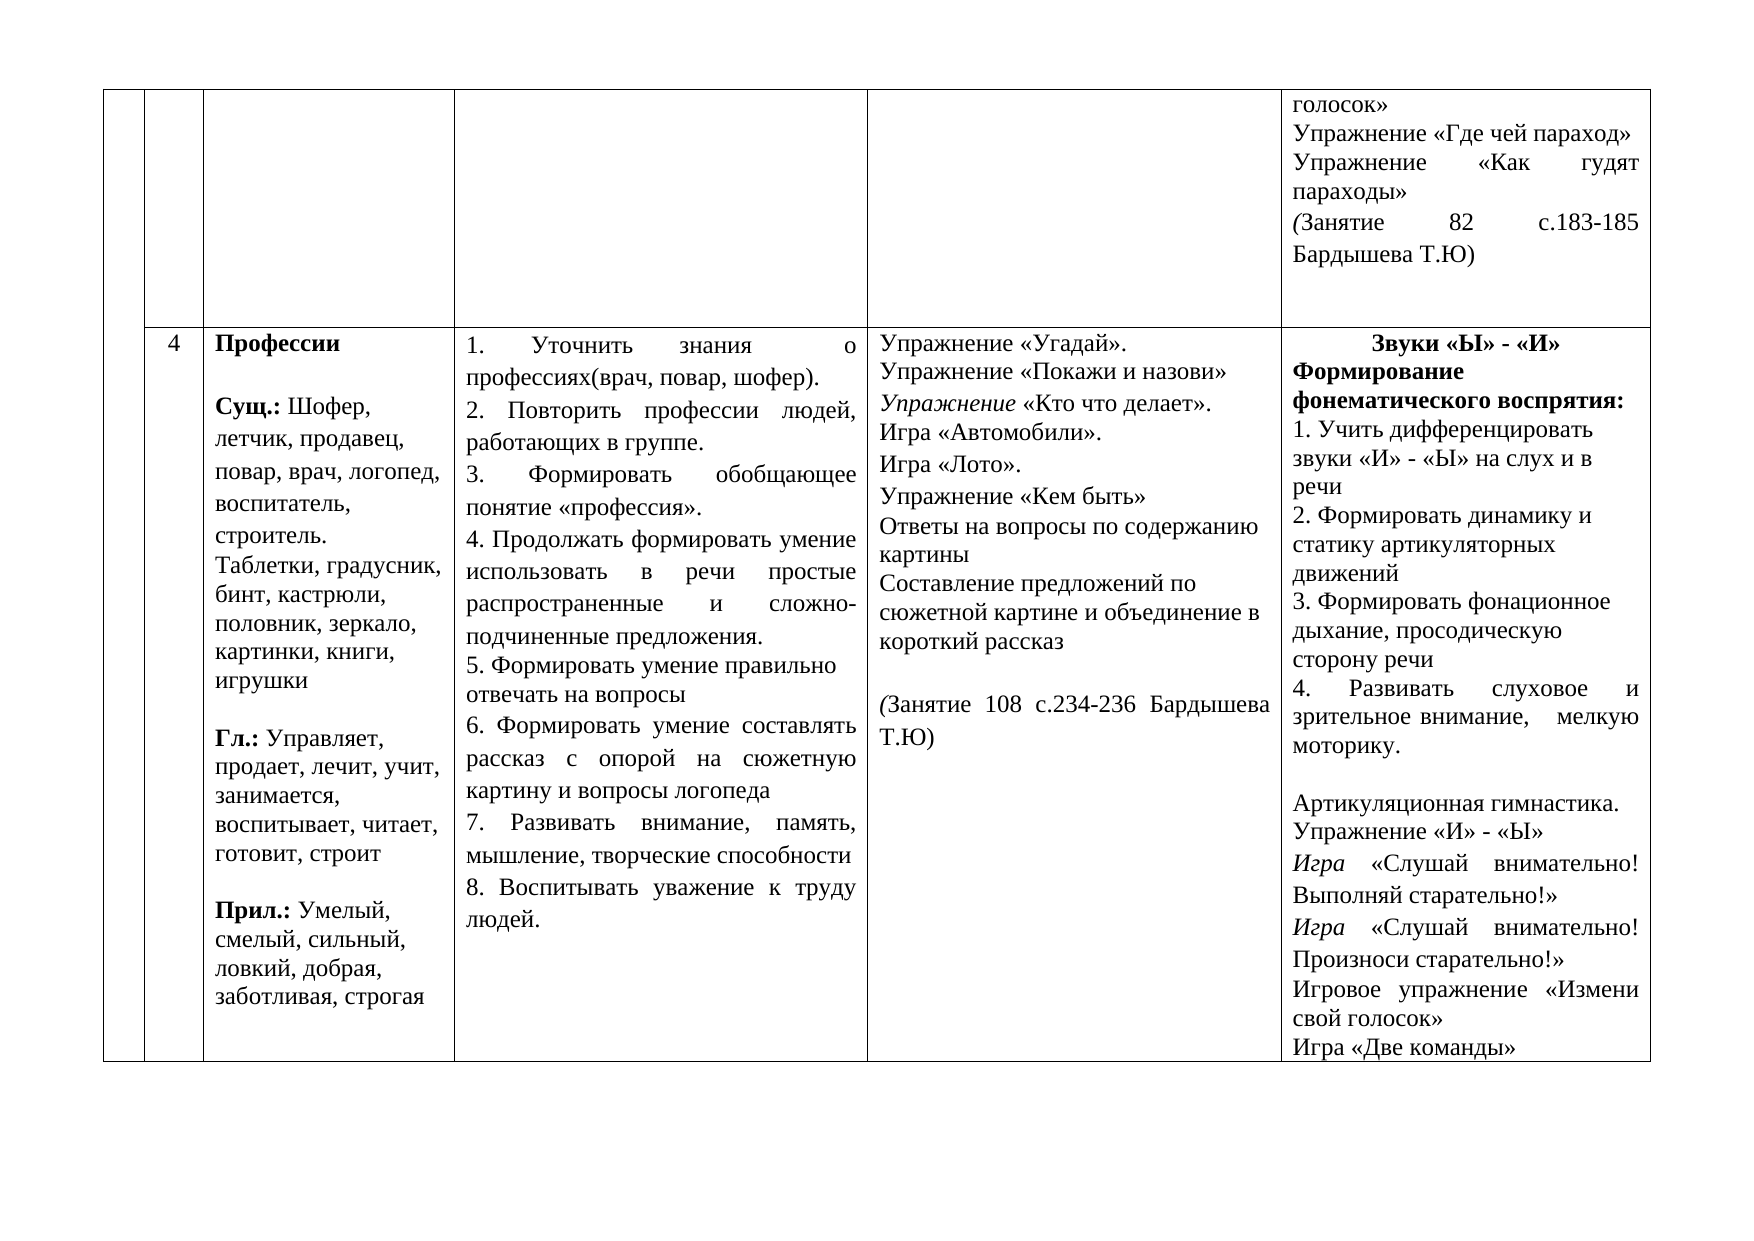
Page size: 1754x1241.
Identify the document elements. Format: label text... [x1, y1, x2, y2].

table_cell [1282, 90, 1650, 327]
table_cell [455, 328, 867, 1061]
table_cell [868, 90, 1281, 327]
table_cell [868, 328, 1281, 1061]
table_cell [204, 328, 454, 1061]
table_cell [455, 90, 867, 327]
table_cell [204, 90, 454, 327]
table_cell 4 [145, 328, 203, 1061]
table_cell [1282, 328, 1650, 1061]
table_cell 3 [145, 90, 203, 327]
